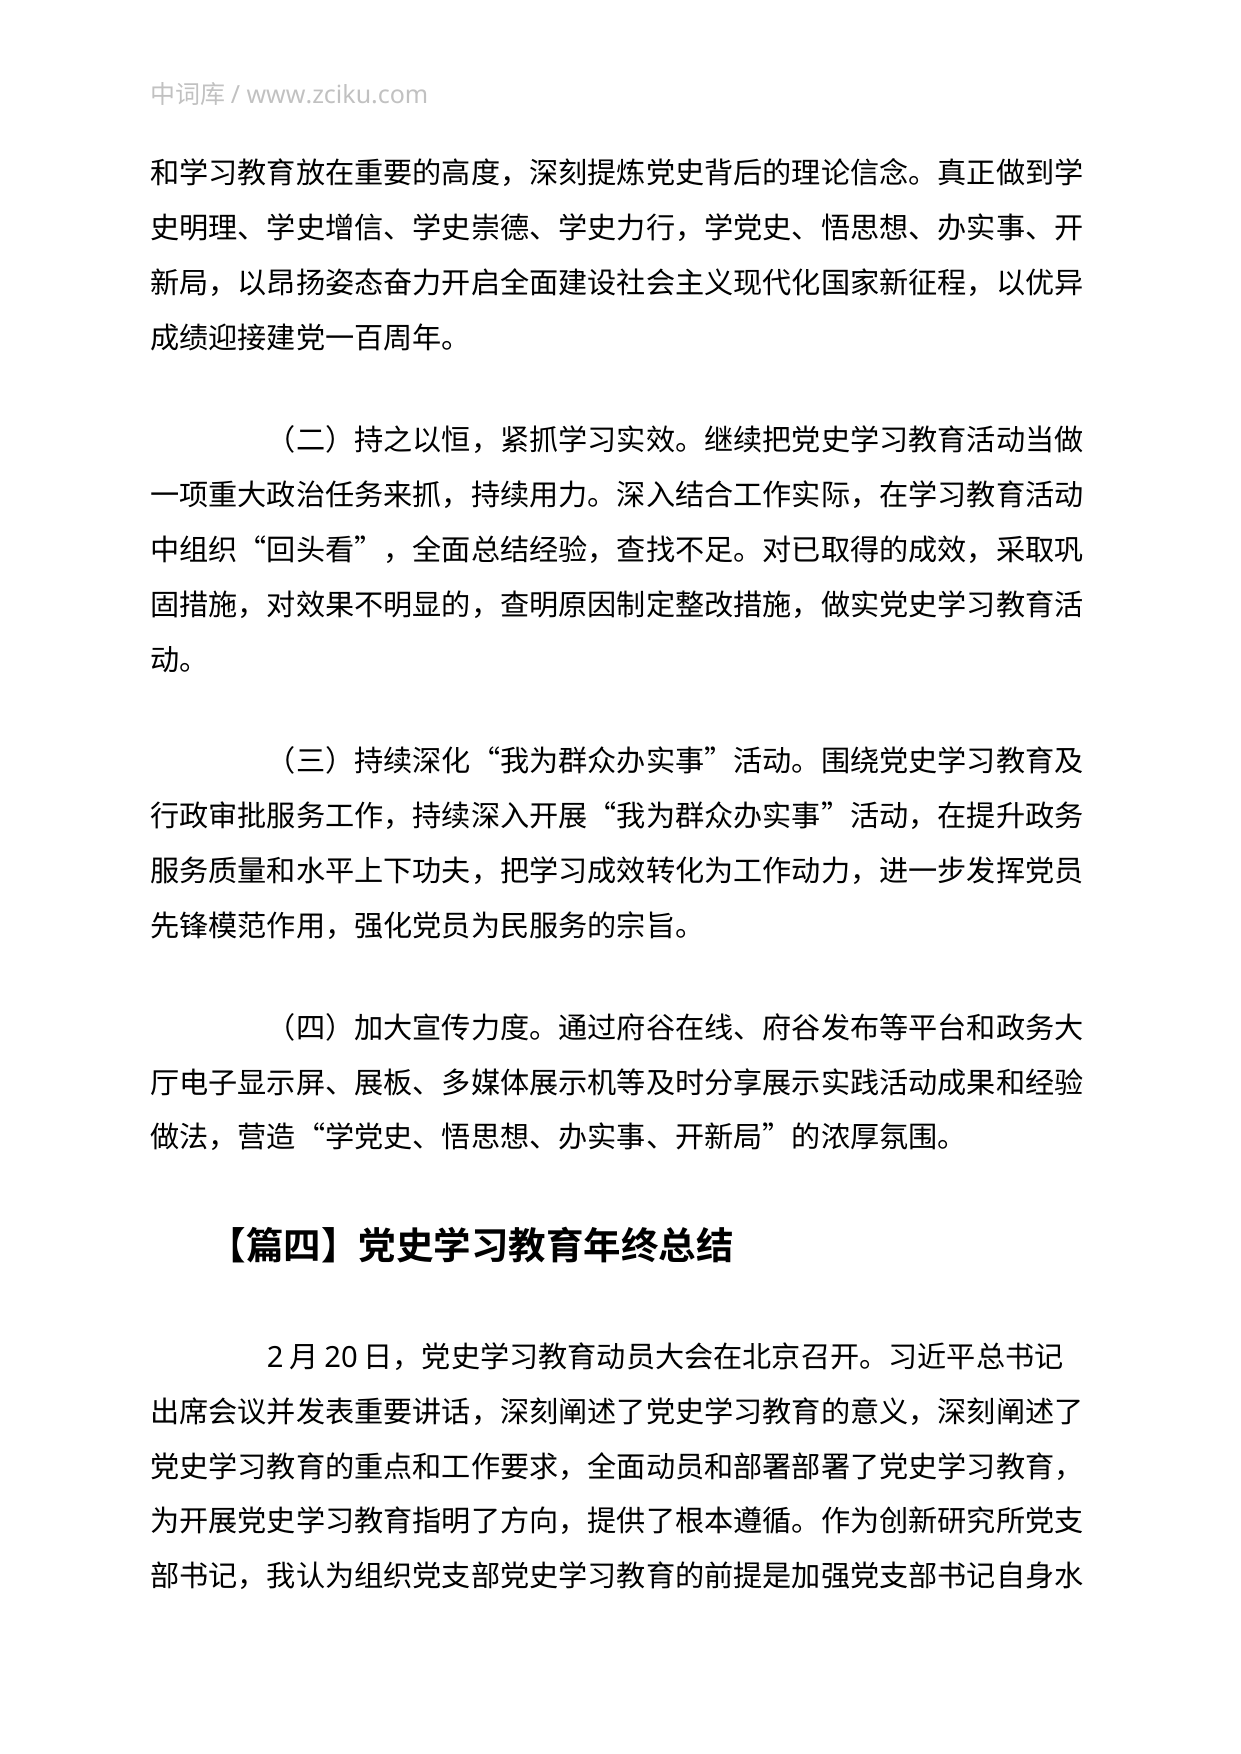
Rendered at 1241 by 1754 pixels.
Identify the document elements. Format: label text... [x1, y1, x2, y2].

text （四）加大宣传力度。通过府谷在线、府谷发布等平台和政务大厅电子显示屏、展板、多媒体展示机等及时分享展示实践活动成果和经验做法，营造“学党史、悟思想、办实事、开新局”的浓厚氛围。 [150, 1004, 1090, 1156]
text 【篇四】党史学习教育年终总结 [150, 1216, 1090, 1270]
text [150, 1333, 1090, 1595]
text （三）持续深化“我为群众办实事”活动。围绕党史学习教育及行政审批服务工作，持续深入开展“我为群众办实事”活动，在提升政务服务质量和水平上下功夫，把学习成效转化为工作动力，进一步发挥党员先锋模范作用，强化党员为民服务的宗旨。 [150, 738, 1090, 945]
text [150, 150, 1090, 357]
text （二）持之以恒，紧抓学习实效。继续把党史学习教育活动当做一项重大政治任务来抓，持续用力。深入结合工作实际，在学习教育活动中组织“回头看”，全面总结经验，查找不足。对已取得的成效，采取巩固措施，对效果不明显的，查明原因制定整改措施，做实党史学习教育活动。 [150, 416, 1090, 678]
